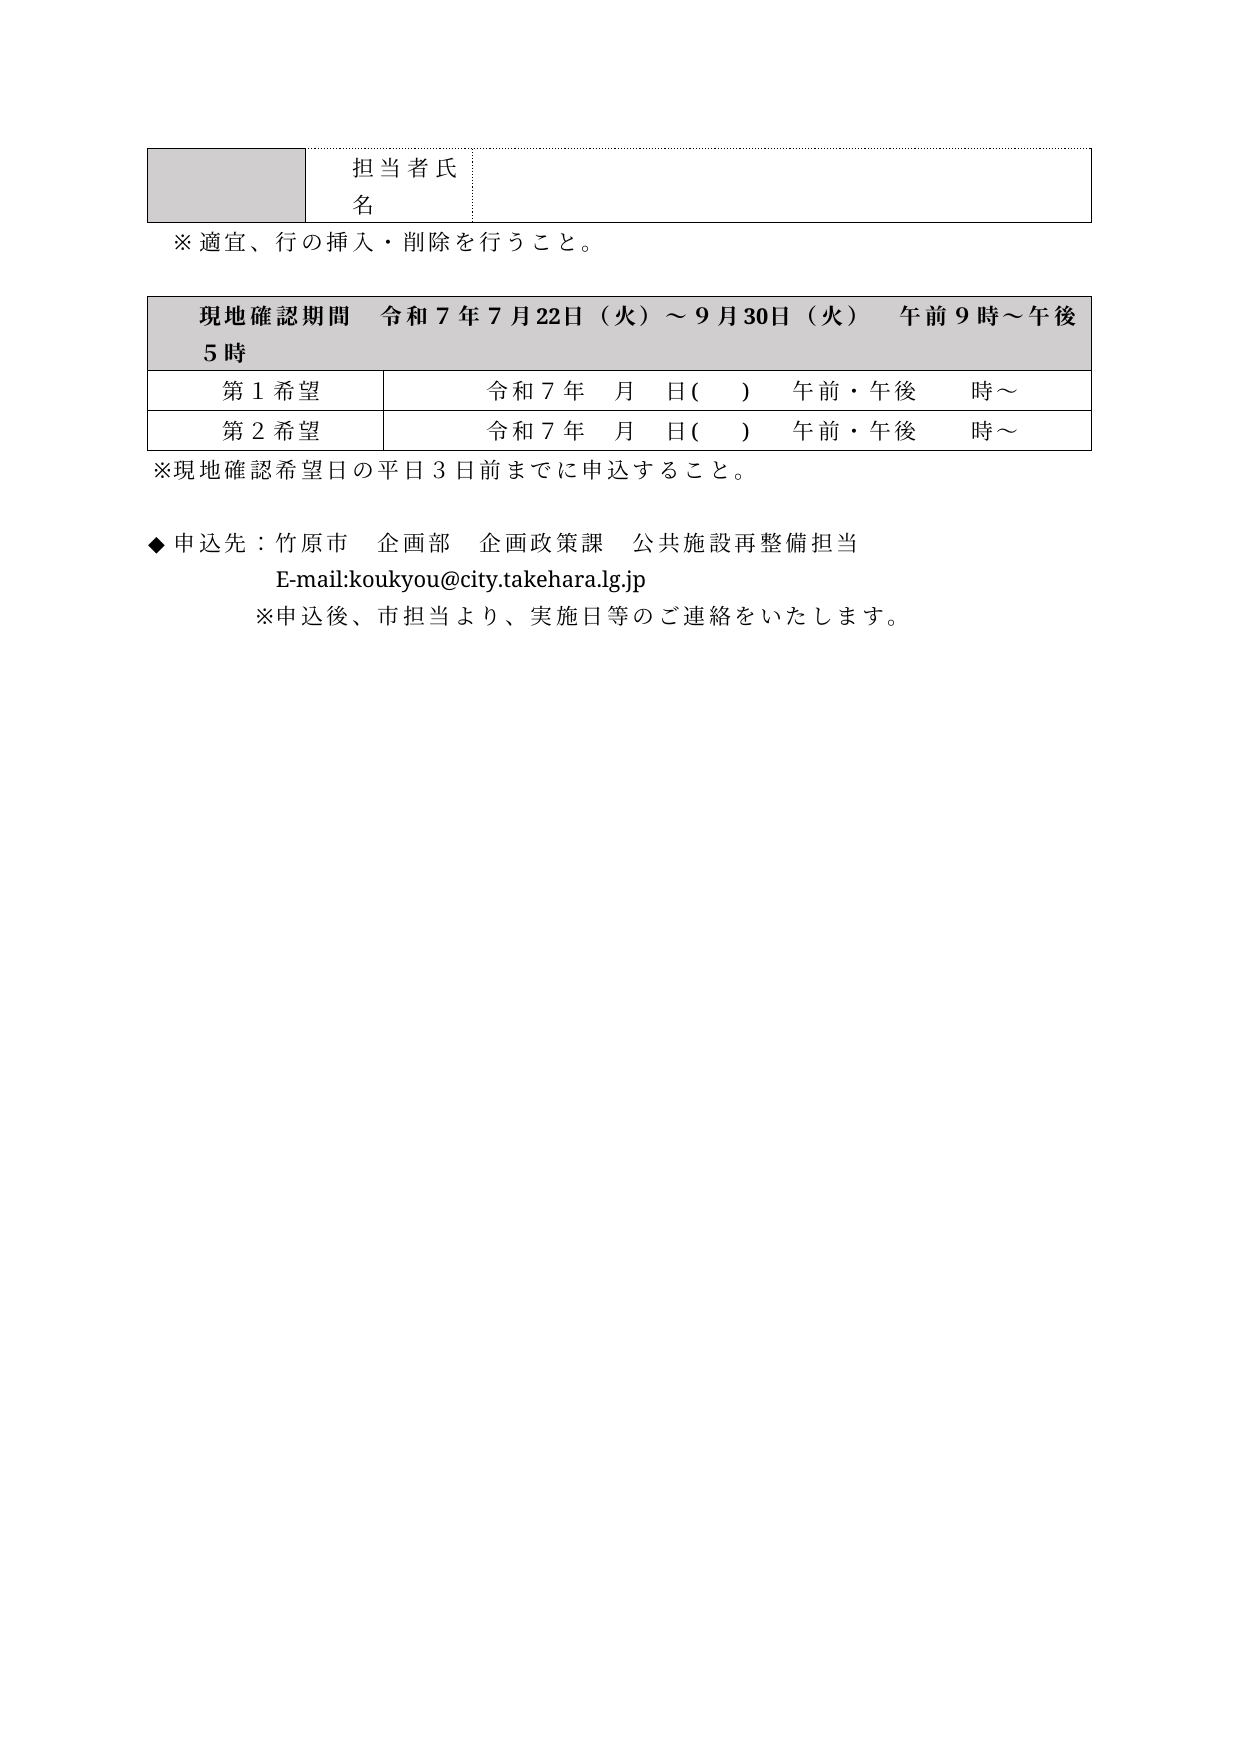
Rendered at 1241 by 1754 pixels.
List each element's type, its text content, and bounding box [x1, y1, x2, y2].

table_header 現地確認期間 令和７年７月22日（火）～９月30日（火） 午前９時～午後５時 [148, 297, 1091, 370]
table_cell 令和７年 月 日( ) 午前・午後 時～ [384, 411, 1091, 450]
text ※申込後、市担当より、実施日等のご連絡をいたします。 [148, 597, 1092, 633]
table_cell 担当者氏名 [306, 148, 472, 222]
text ※適宜、行の挿入・削除を行うこと。 [166, 223, 1092, 259]
table_cell 第２希望 [148, 411, 383, 450]
table_cell [472, 148, 1091, 222]
text ◆申込先：竹原市 企画部 企画政策課 公共施設再整備担当 [148, 524, 1092, 560]
table_cell 第１希望 [148, 371, 383, 410]
text E-mail:koukyou@city.takehara.lg.jp [148, 560, 1092, 597]
text ※現地確認希望日の平日３日前までに申込すること。 [148, 451, 1092, 487]
table_cell 令和７年 月 日( ) 午前・午後 時～ [384, 371, 1091, 410]
